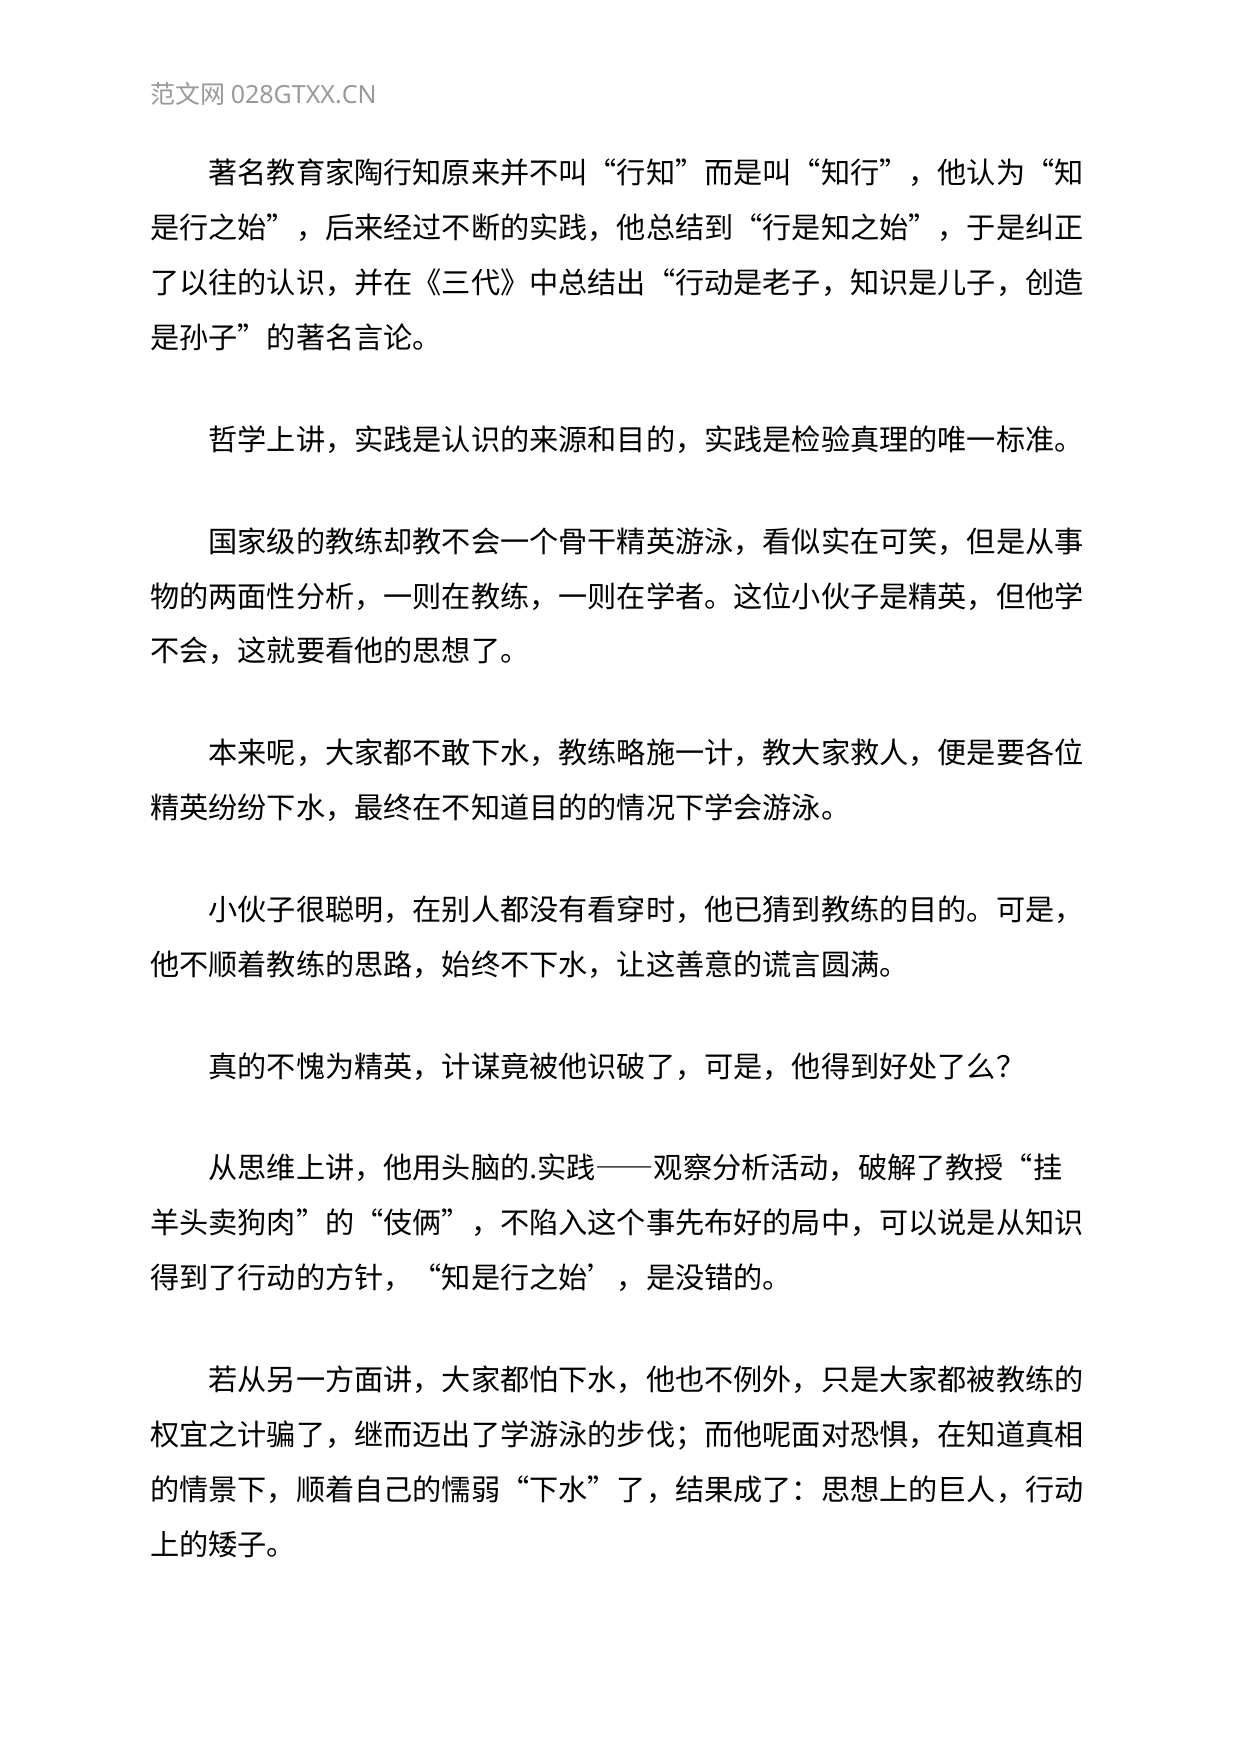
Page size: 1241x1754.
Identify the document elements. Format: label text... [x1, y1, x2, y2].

text 小伙子很聪明，在别人都没有看穿时，他已猜到教练的目的。可是，他不顺着教练的思路，始终不下水，让这善意的谎言圆满。 [150, 886, 1090, 984]
text 本来呢，大家都不敢下水，教练略施一计，教大家救人，便是要各位精英纷纷下水，最终在不知道目的的情况下学会游泳。 [150, 730, 1090, 827]
text 从思维上讲，他用头脑的.实践——观察分析活动，破解了教授“挂羊头卖狗肉”的“伎俩”，不陷入这个事先布好的局中，可以说是从知识得到了行动的方针，“知是行之始’，是没错的。 [150, 1145, 1090, 1297]
text 哲学上讲，实践是认识的来源和目的，实践是检验真理的唯一标准。 [150, 416, 1090, 459]
text 著名教育家陶行知原来并不叫“行知”而是叫“知行”，他认为“知是行之始”，后来经过不断的实践，他总结到“行是知之始”，于是纠正了以往的认识，并在《三代》中总结出“行动是老子，知识是儿子，创造是孙子”的著名言论。 [150, 150, 1090, 357]
text 真的不愧为精英，计谋竟被他识破了，可是，他得到好处了么？ [150, 1043, 1090, 1085]
text 国家级的教练却教不会一个骨干精英游泳，看似实在可笑，但是从事物的两面性分析，一则在教练，一则在学者。这位小伙子是精英，但他学不会，这就要看他的思想了。 [150, 518, 1090, 670]
text 若从另一方面讲，大家都怕下水，他也不例外，只是大家都被教练的权宜之计骗了，继而迈出了学游泳的步伐；而他呢面对恐惧，在知道真相的情景下，顺着自己的懦弱“下水”了，结果成了：思想上的巨人，行动上的矮子。 [150, 1357, 1090, 1563]
